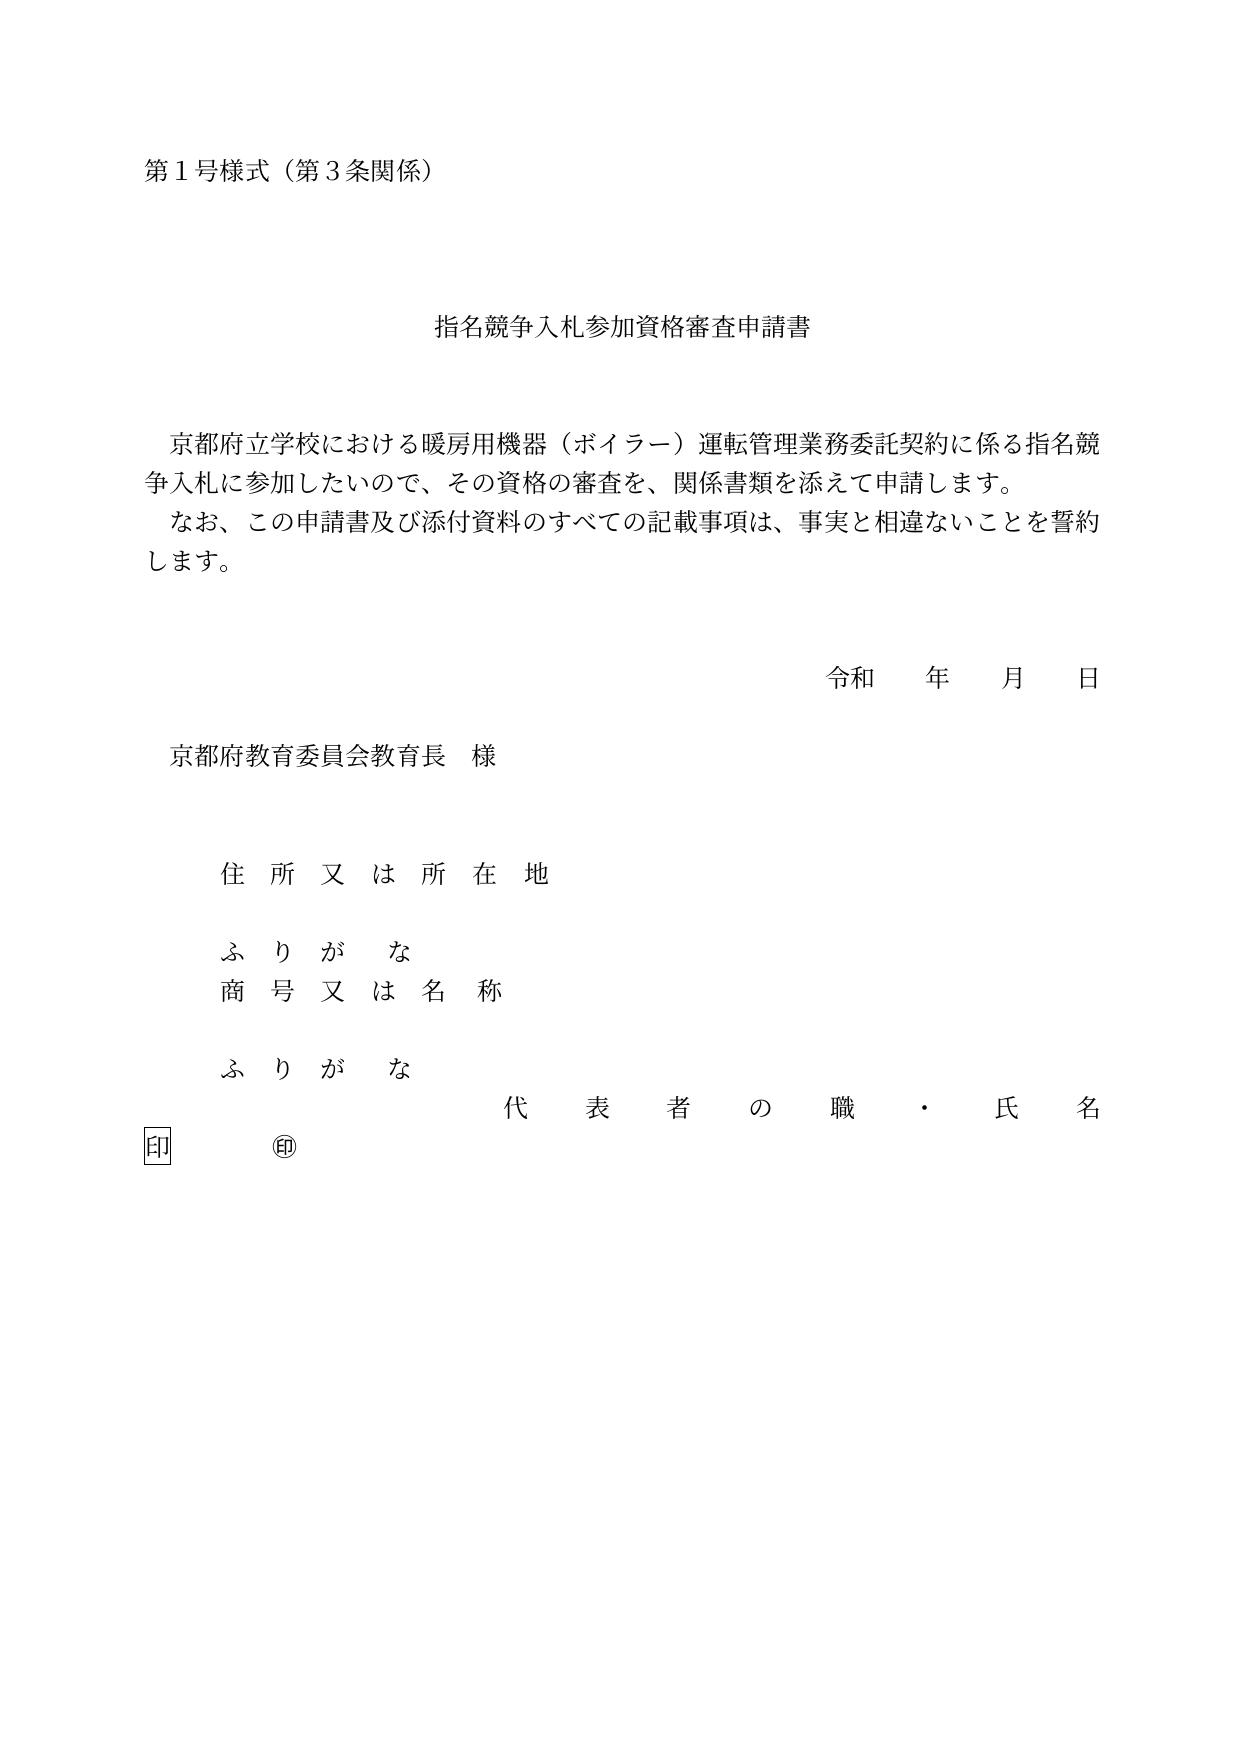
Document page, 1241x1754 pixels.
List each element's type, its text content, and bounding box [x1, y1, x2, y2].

text 京都府立学校における暖房用機器（ボイラー）運転管理業務委託契約に係る指名競争入札に参加したいので、その資格の審査を、関係書類を添えて申請します。 [144, 423, 1102, 501]
text 代表者の職・氏名 印 ㊞ [144, 1087, 1102, 1165]
text なお、この申請書及び添付資料のすべての記載事項は、事実と相違ないことを誓約します。 [144, 501, 1102, 579]
text ふりがな [144, 1048, 1102, 1087]
text 指名競争入札参加資格審査申請書 [144, 306, 1102, 345]
text ふりがな [144, 931, 1102, 970]
text 令和 年 月 日 [144, 657, 1102, 696]
text 第１号様式（第３条関係） [144, 149, 1102, 189]
text 商号又は名称 [144, 970, 1102, 1009]
text 京都府教育委員会教育長 様 [144, 736, 1102, 774]
text 住所又は所在地 [144, 853, 1102, 892]
